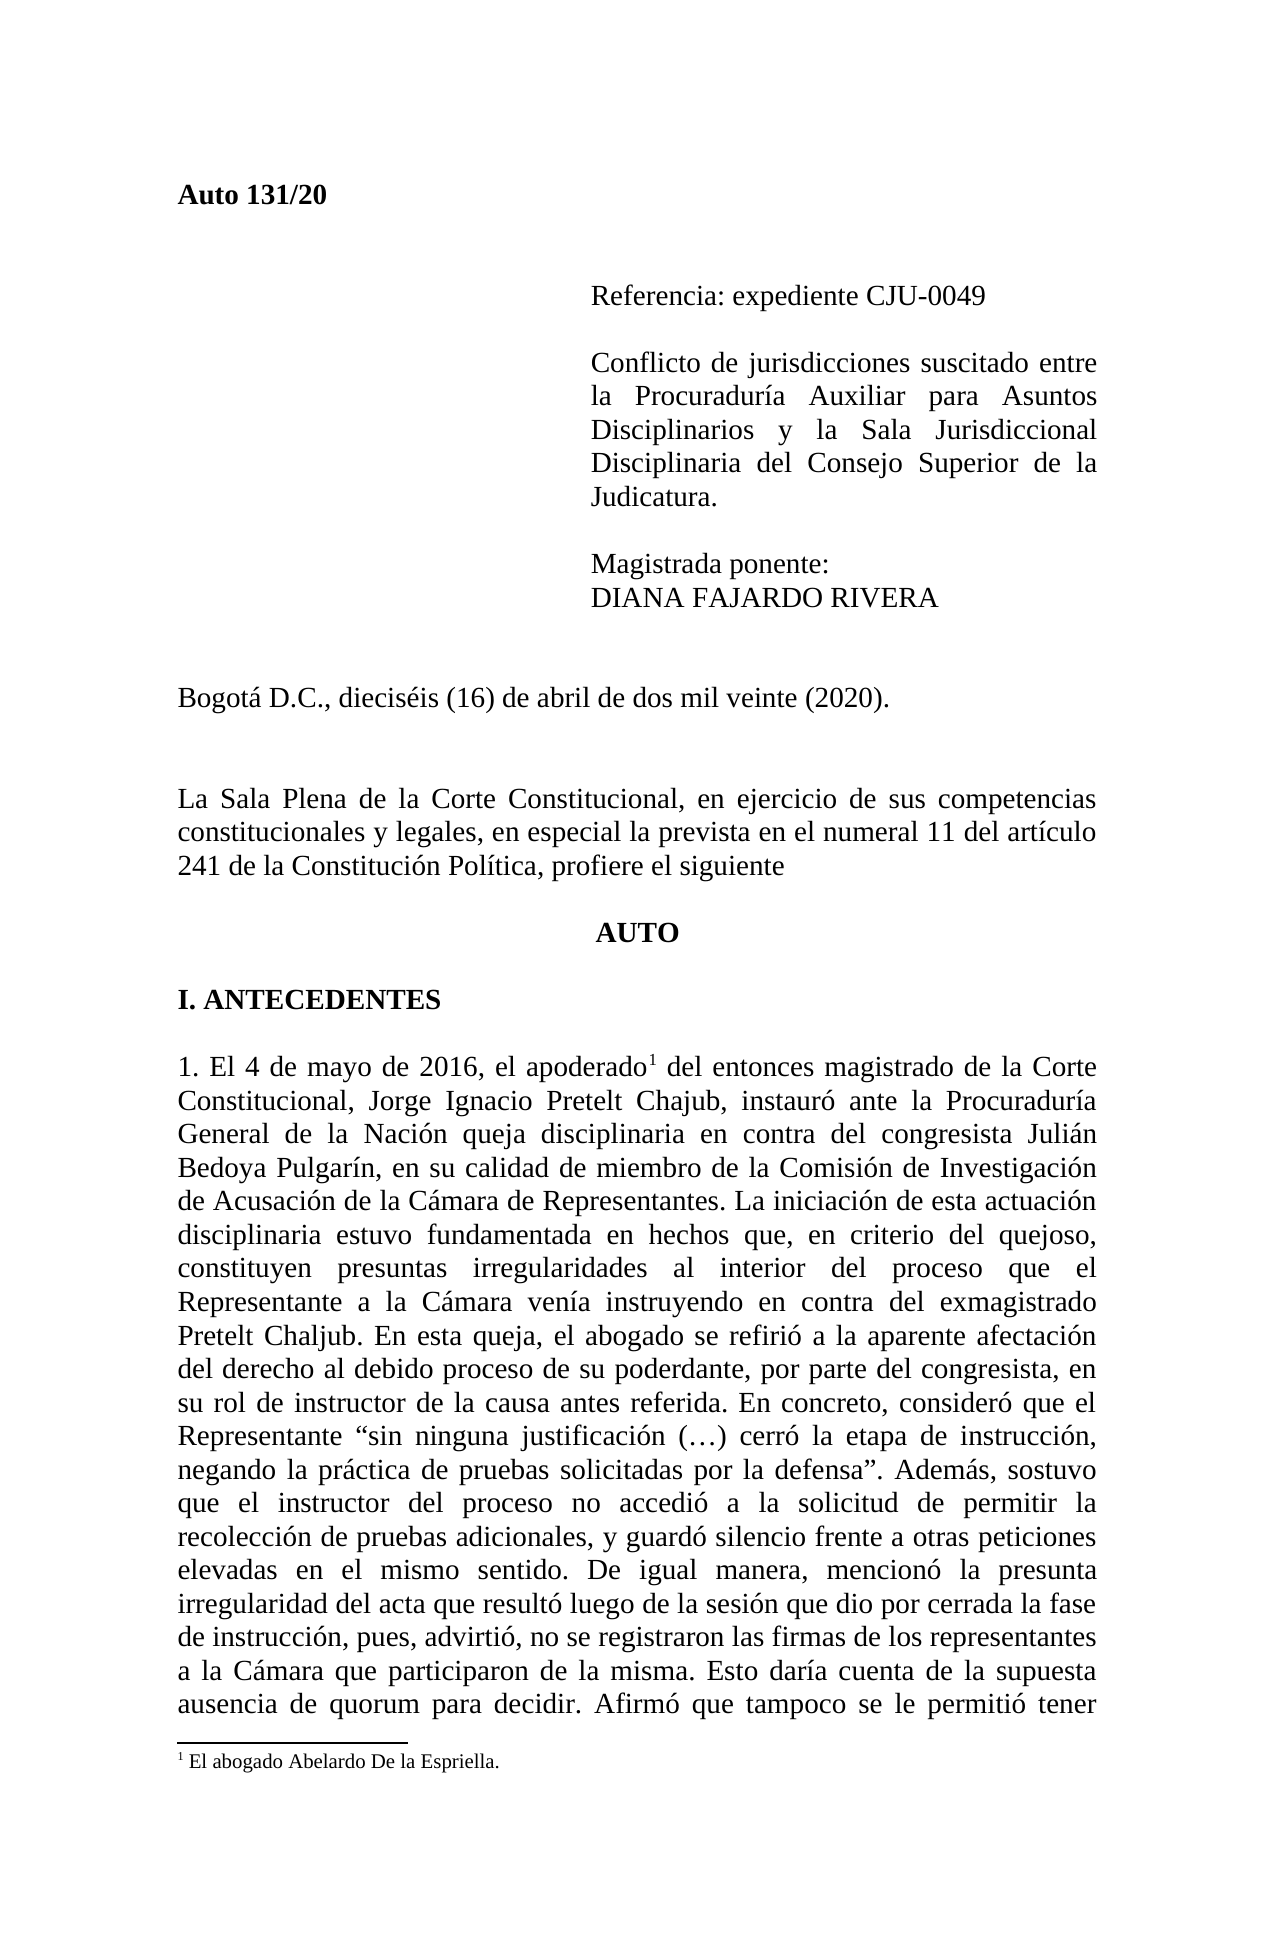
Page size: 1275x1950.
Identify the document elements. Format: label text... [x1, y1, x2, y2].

text La Sala Plena de la Corte Constitucional, en ejercicio de sus competencias constitucionales y legales, en especial la prevista en el numeral 11 del artículo 241 de la Constitución Política, profiere el siguiente [177, 781, 1098, 882]
text Referencia: expediente CJU-0049 [591, 278, 1098, 311]
text AUTO [177, 915, 1098, 949]
text Bogotá D.C., dieciséis (16) de abril de dos mil veinte (2020). [177, 680, 1098, 714]
text Auto 131/20 [177, 177, 1098, 211]
text Conflicto de jurisdicciones suscitado entre la Procuraduría Auxiliar para Asuntos Disciplinarios y la Sala Jurisdiccional Disciplinaria del Consejo Superior de la Judicatura. [591, 345, 1098, 513]
text Magistrada ponente: [591, 546, 1098, 580]
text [177, 1049, 1098, 1720]
text DIANA FAJARDO RIVERA [591, 580, 1098, 613]
text I. ANTECEDENTES [177, 982, 1098, 1016]
